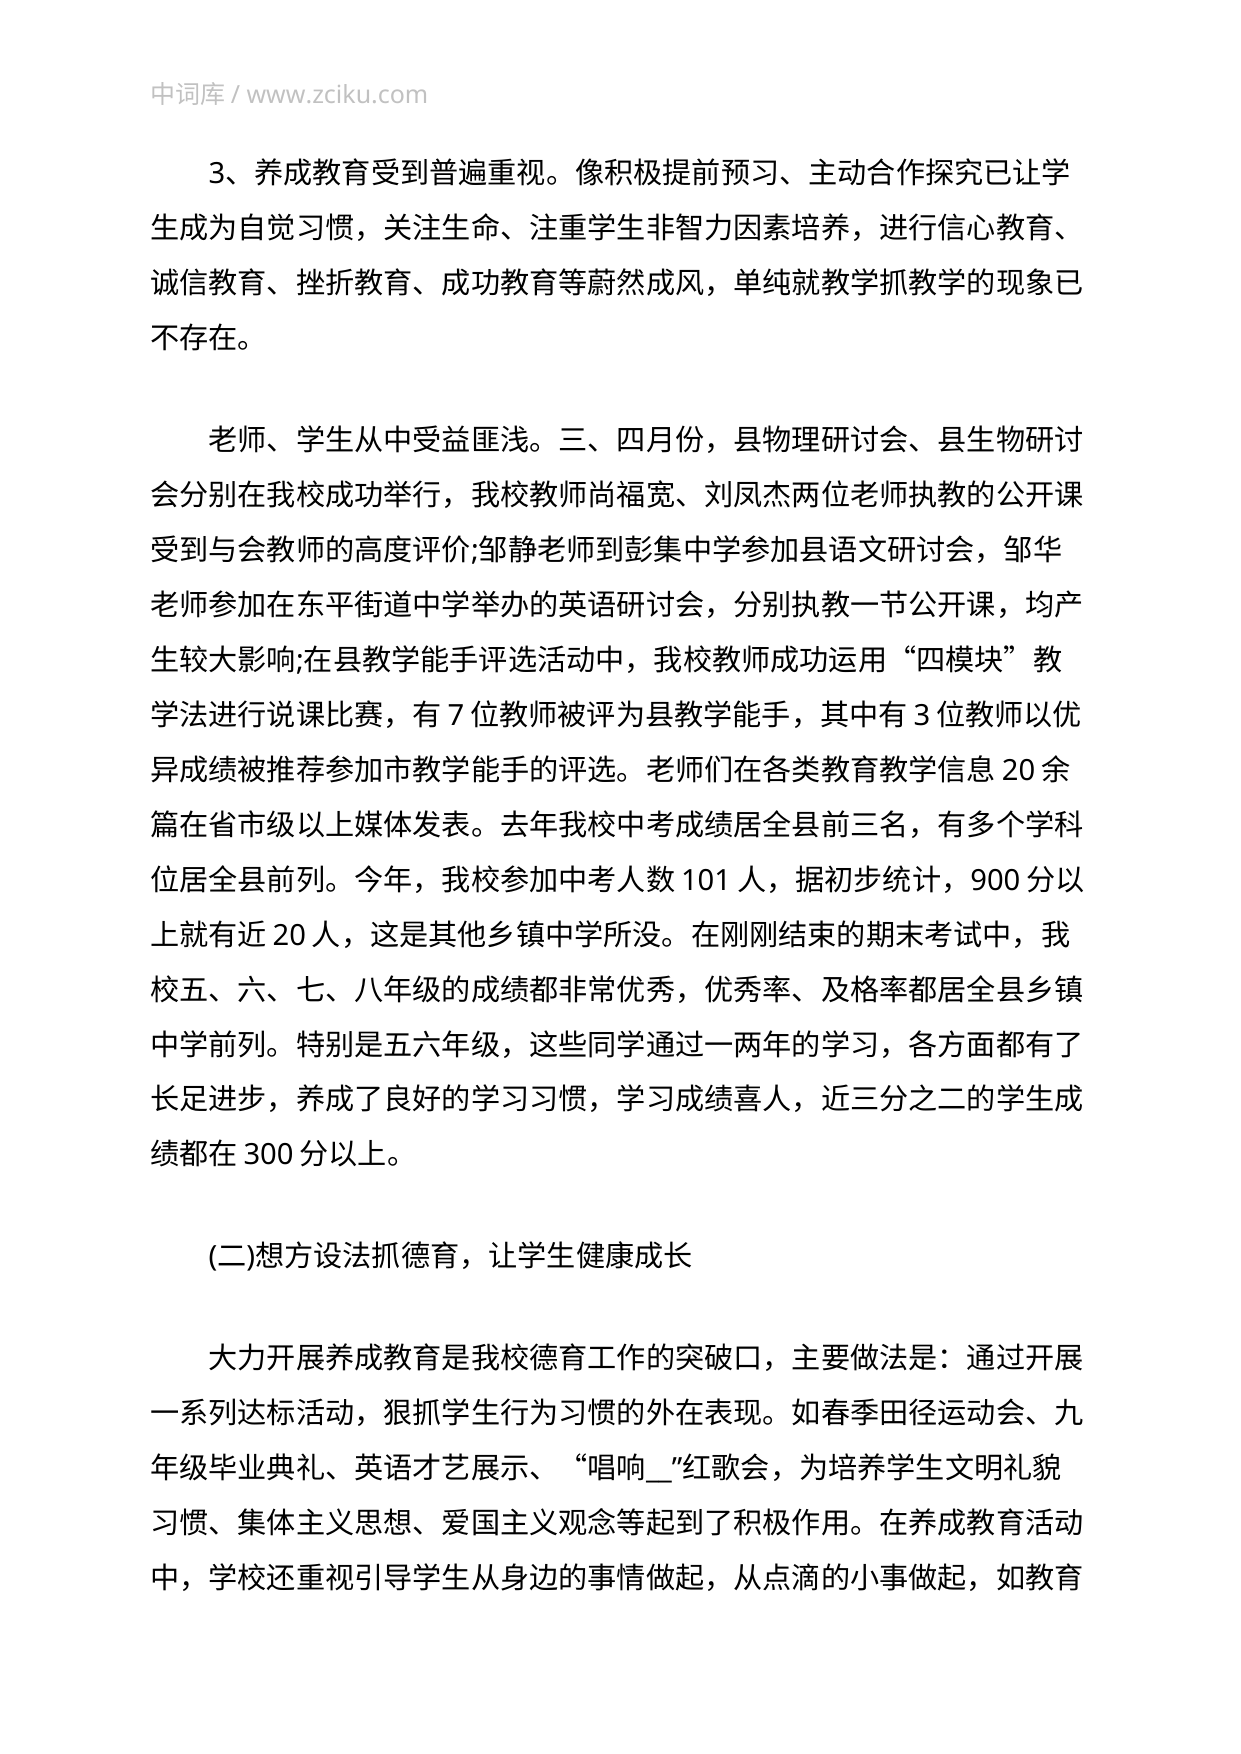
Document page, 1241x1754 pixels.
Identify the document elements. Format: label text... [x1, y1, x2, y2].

text (二)想方设法抓德育，让学生健康成长 [150, 1233, 1090, 1275]
text 3、养成教育受到普遍重视。像积极提前预习、主动合作探究已让学生成为自觉习惯，关注生命、注重学生非智力因素培养，进行信心教育、诚信教育、挫折教育、成功教育等蔚然成风，单纯就教学抓教学的现象已不存在。 [150, 150, 1090, 357]
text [150, 1335, 1090, 1597]
text 老师、学生从中受益匪浅。三、四月份，县物理研讨会、县生物研讨会分别在我校成功举行，我校教师尚福宽、刘凤杰两位老师执教的公开课受到与会教师的高度评价;邹静老师到彭集中学参加县语文研讨会，邹华老师参加在东平街道中学举办的英语研讨会，分别执教一节公开课，均产生较大影响;在县教学能手评选活动中，我校教师成功运用“四模块”教学法进行说课比赛，有7位教师被评为县教学能手，其中有3位教师以优异成绩被推荐参加市教学能手的评选。老师们在各类教育教学信息20余篇在省市级以上媒体发表。去年我校中考成绩居全县前三名，有多个学科位居全县前列。今年，我校参加中考人数101人，据初步统计，900分以上就有近20人，这是其他乡镇中学所没。在刚刚结束的期末考试中，我校五、六、七、八年级的成绩都非常优秀，优秀率、及格率都居全县乡镇中学前列。特别是五六年级，这些同学通过一两年的学习，各方面都有了长足进步，养成了良好的学习习惯，学习成绩喜人，近三分之二的学生成绩都在300分以上。 [150, 417, 1090, 1173]
